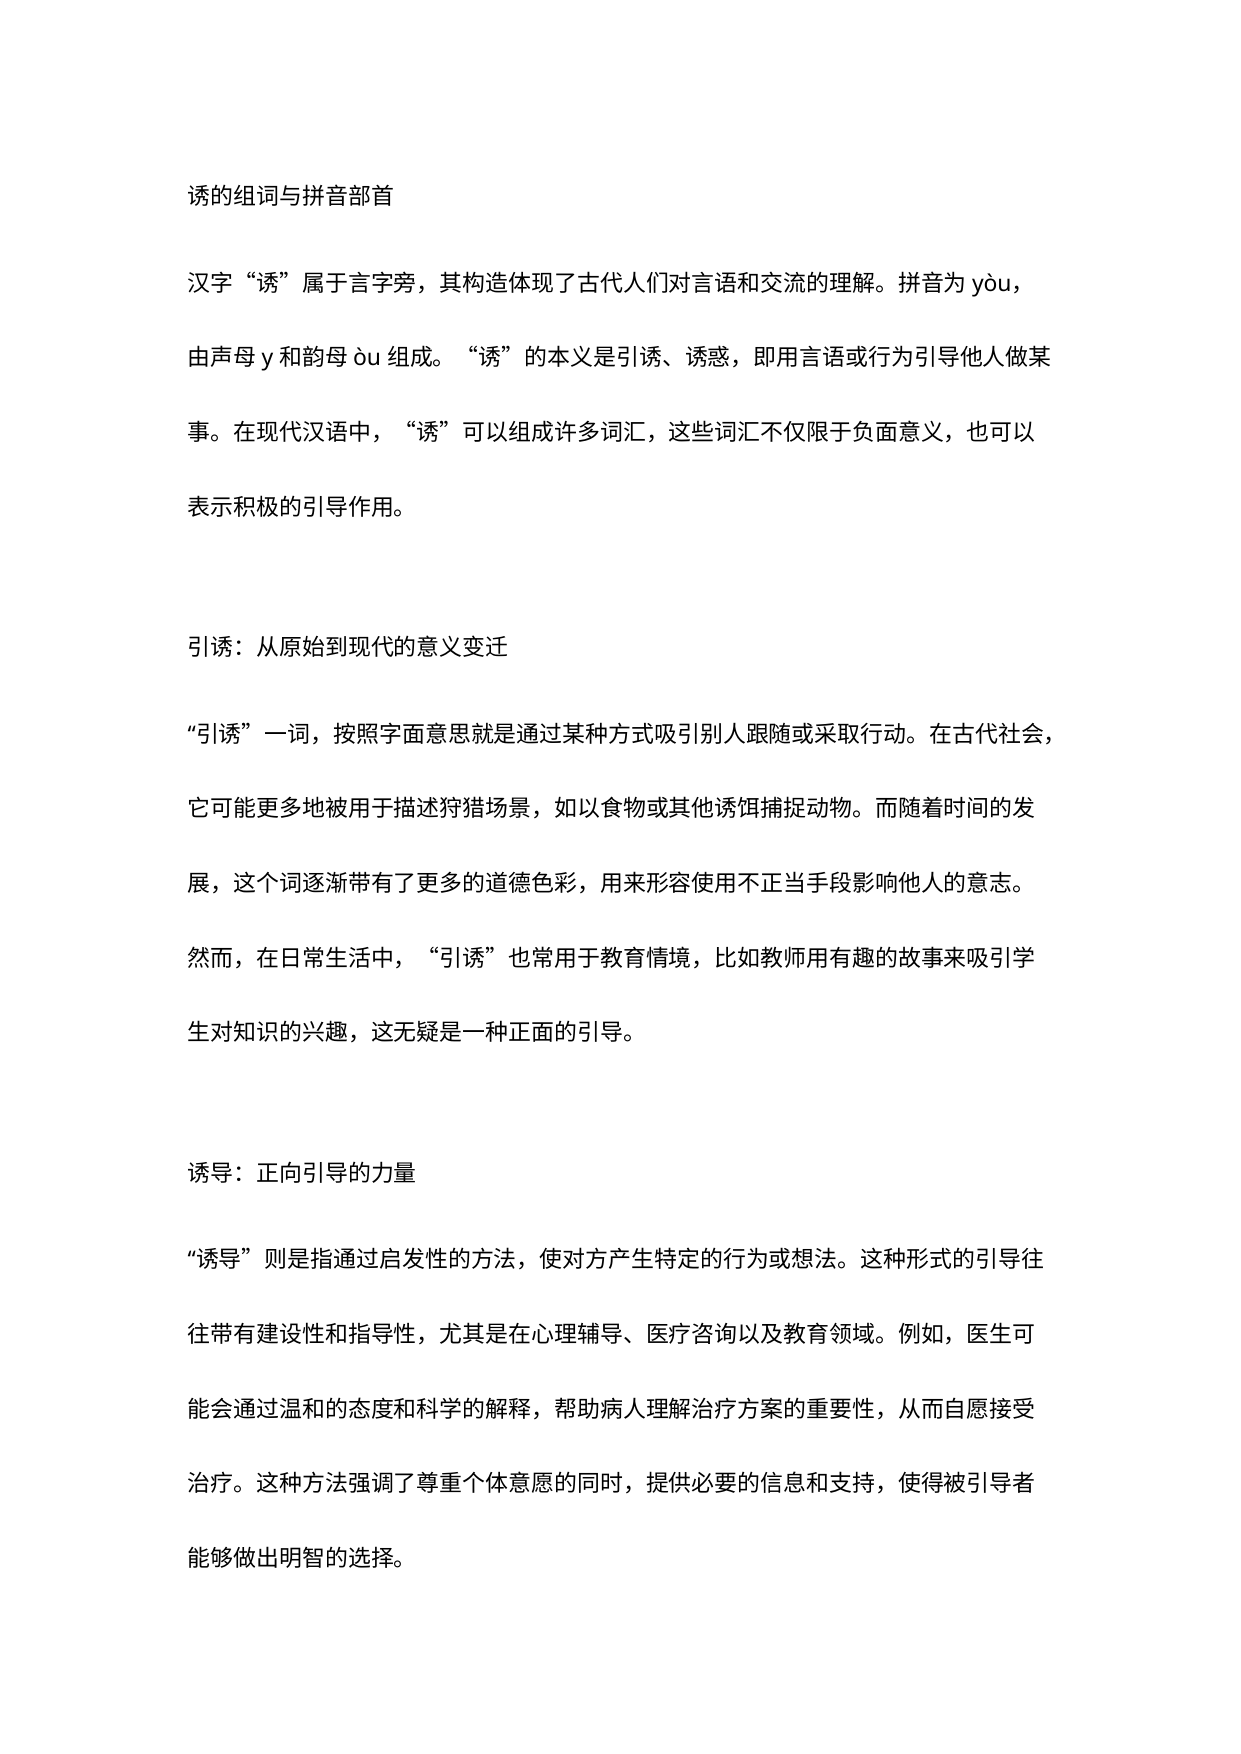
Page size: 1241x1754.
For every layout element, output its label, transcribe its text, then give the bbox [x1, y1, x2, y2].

text 引诱：从原始到现代的意义变迁 [187, 613, 1053, 678]
text “诱导”则是指通过启发性的方法，使对方产生特定的行为或想法。这种形式的引导往往带有建设性和指导性，尤其是在心理辅导、医疗咨询以及教育领域。例如，医生可能会通过温和的态度和科学的解释，帮助病人理解治疗方案的重要性，从而自愿接受治疗。这种方法强调了尊重个体意愿的同时，提供必要的信息和支持，使得被引导者能够做出明智的选择。 [187, 1225, 1053, 1589]
text 汉字“诱”属于言字旁，其构造体现了古代人们对言语和交流的理解。拼音为 yòu，由声母 y 和韵母 òu 组成。“诱”的本义是引诱、诱惑，即用言语或行为引导他人做某事。在现代汉语中，“诱”可以组成许多词汇，这些词汇不仅限于负面意义，也可以表示积极的引导作用。 [187, 248, 1053, 538]
text 诱的组词与拼音部首 [187, 162, 1053, 227]
text 诱导：正向引导的力量 [187, 1139, 1053, 1204]
text “引诱”一词，按照字面意思就是通过某种方式吸引别人跟随或采取行动。在古代社会，它可能更多地被用于描述狩猎场景，如以食物或其他诱饵捕捉动物。而随着时间的发展，这个词逐渐带有了更多的道德色彩，用来形容使用不正当手段影响他人的意志。然而，在日常生活中，“引诱”也常用于教育情境，比如教师用有趣的故事来吸引学生对知识的兴趣，这无疑是一种正面的引导。 [187, 699, 1053, 1063]
